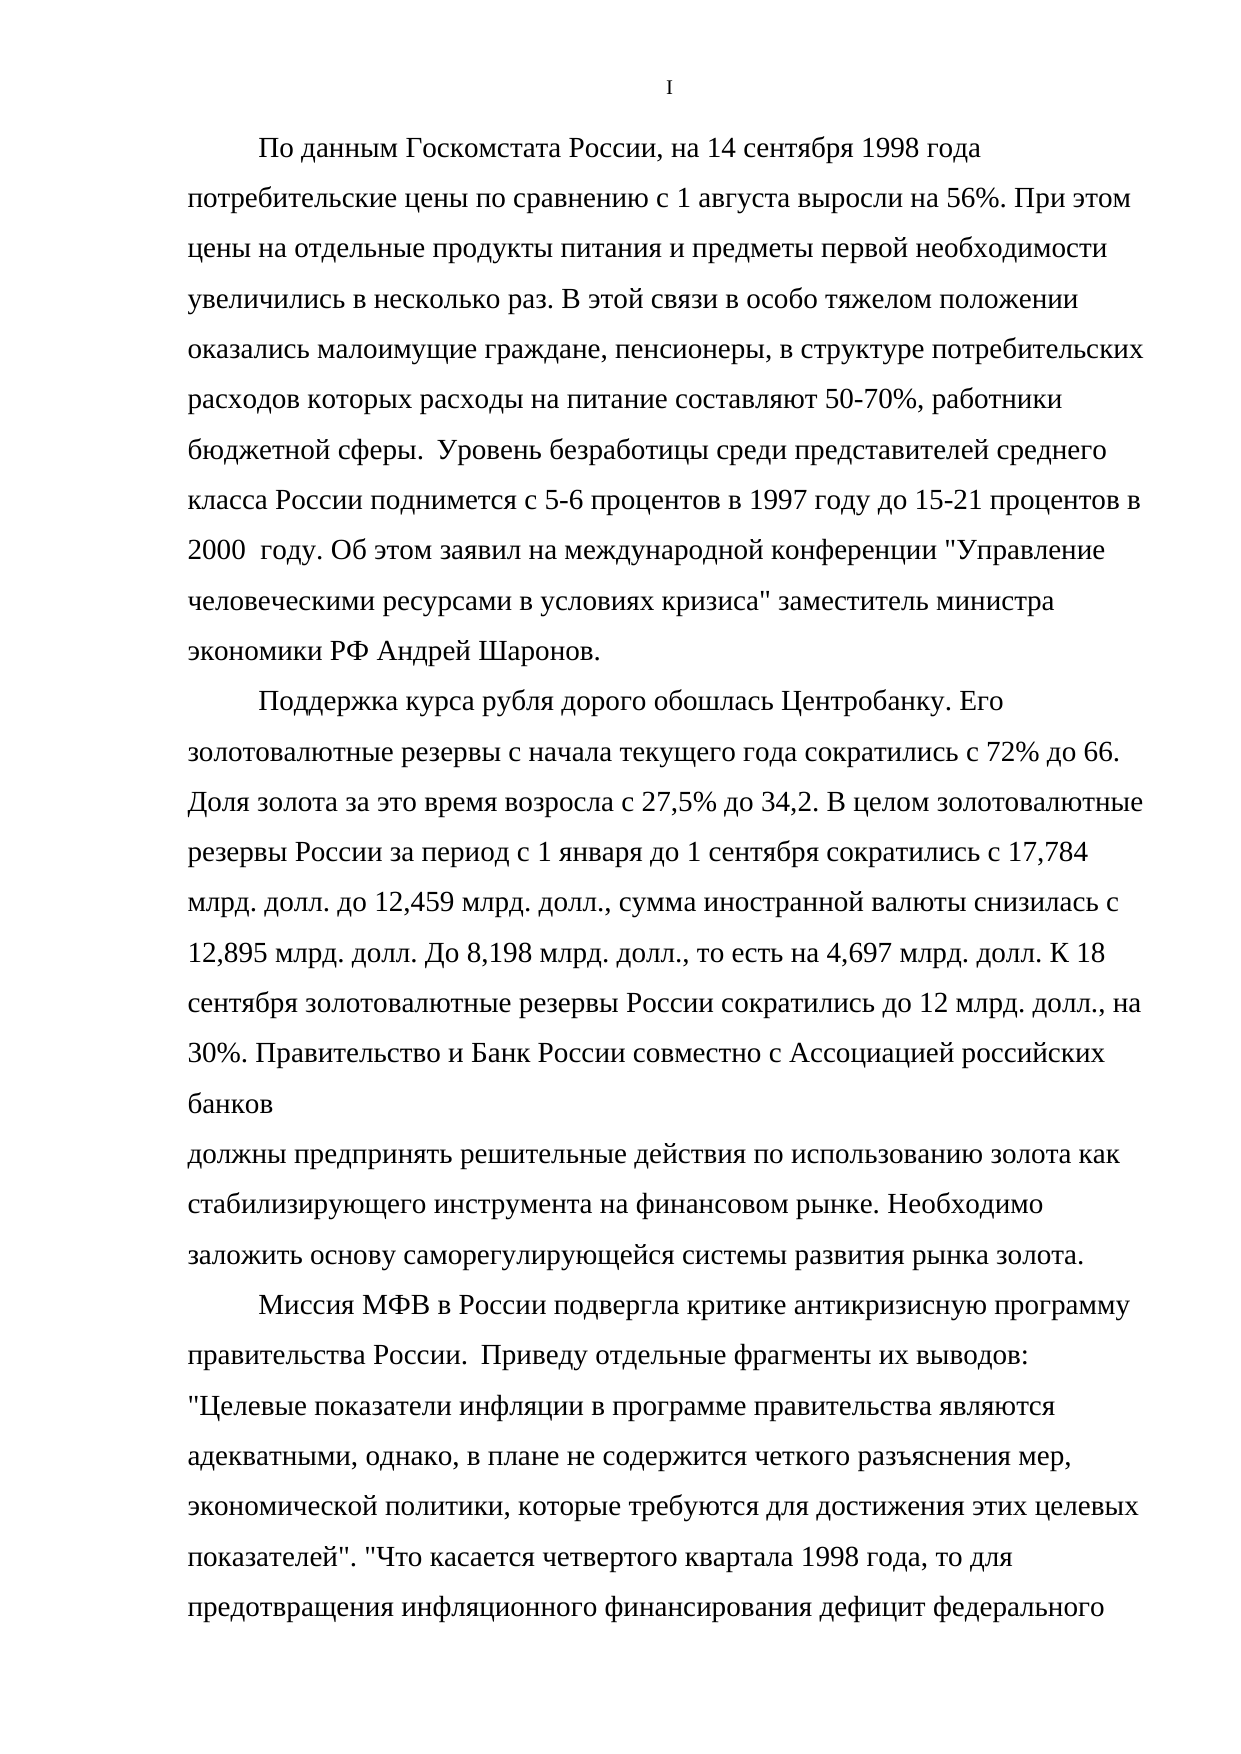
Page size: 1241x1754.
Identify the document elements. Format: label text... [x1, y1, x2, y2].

text Поддержка курса рубля дорого обошлась Центробанку. Его золотовалютные резервы с начала текущего года сократились с 72% до 66. Доля золота за это время возросла с 27,5% до 34,2. В целом золотовалютные резервы России за период с 1 января до 1 сентября сократились с 17,784 млрд. долл. до 12,459 млрд. долл., сумма иностранной валюты снизилась с 12,895 млрд. долл. До 8,198 млрд. долл., то есть на 4,697 млрд. долл. К 18 сентября золотовалютные резервы России сократились до 12 млрд. долл., на 30%. Правительство и Банк России совместно с Ассоциацией российских банков [187, 683, 1152, 1119]
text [187, 1287, 1152, 1622]
text должны предпринять решительные действия по использованию золота как [187, 1136, 1152, 1170]
text По данным Госкомстата России, на 14 сентября 1998 года потребительские цены по сравнению с 1 августа выросли на 56%. При этом цены на отдельные продукты питания и предметы первой необходимости увеличились в несколько раз. В этой связи в особо тяжелом положении оказались малоимущие граждане, пенсионеры, в структуре потребительских расходов которых расходы на питание составляют 50-70%, работники бюджетной сферы. Уровень безработицы среди представителей среднего класса России поднимется с 5-6 процентов в 1997 году до 15-21 процентов в 2000 году. Об этом заявил на международной конференции "Управление человеческими ресурсами в условиях кризиса" заместитель министра экономики РФ Андрей Шаронов. [187, 130, 1152, 667]
text стабилизирующего инструмента на финансовом рынке. Необходимо заложить основу саморегулирующейся системы развития рынка золота. [187, 1186, 1152, 1270]
